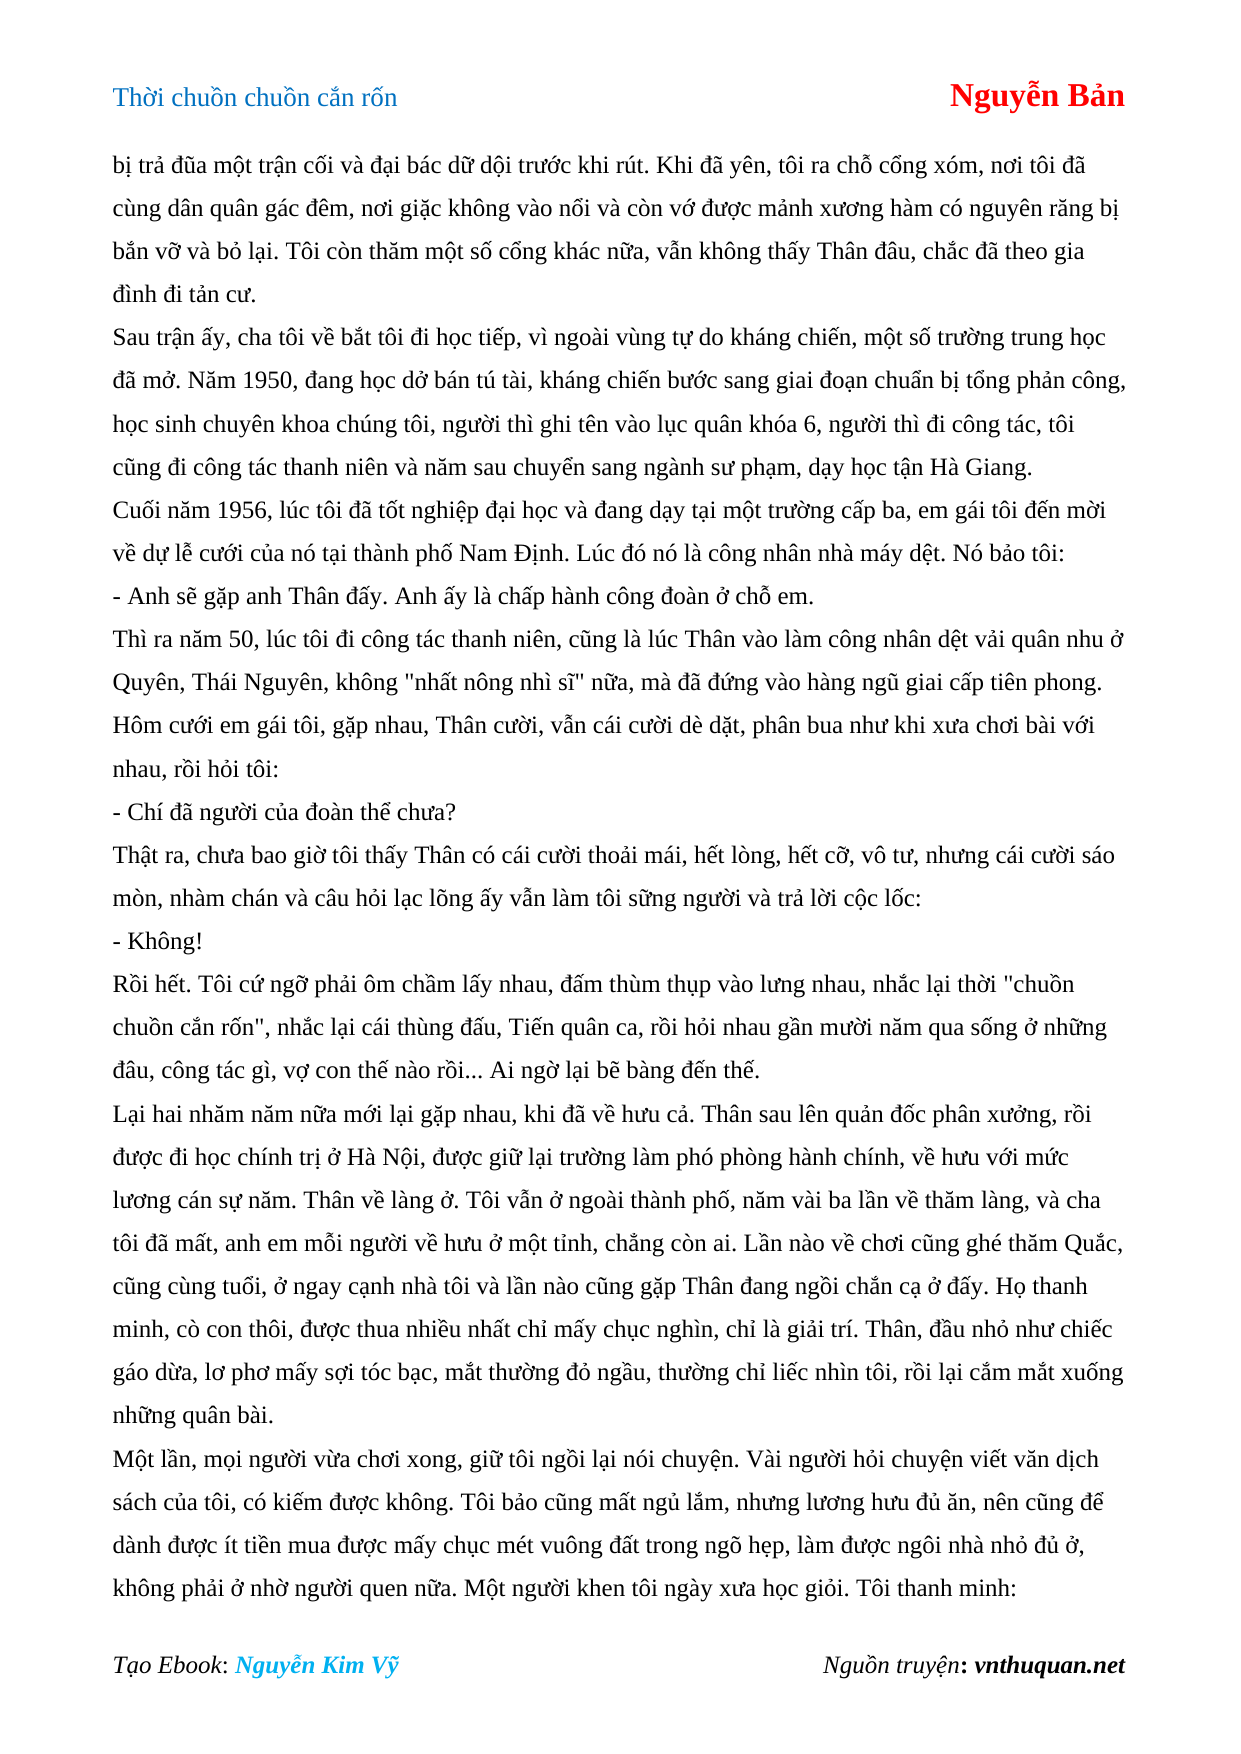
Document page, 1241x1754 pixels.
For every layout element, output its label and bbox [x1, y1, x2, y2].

text [112, 150, 1128, 1602]
